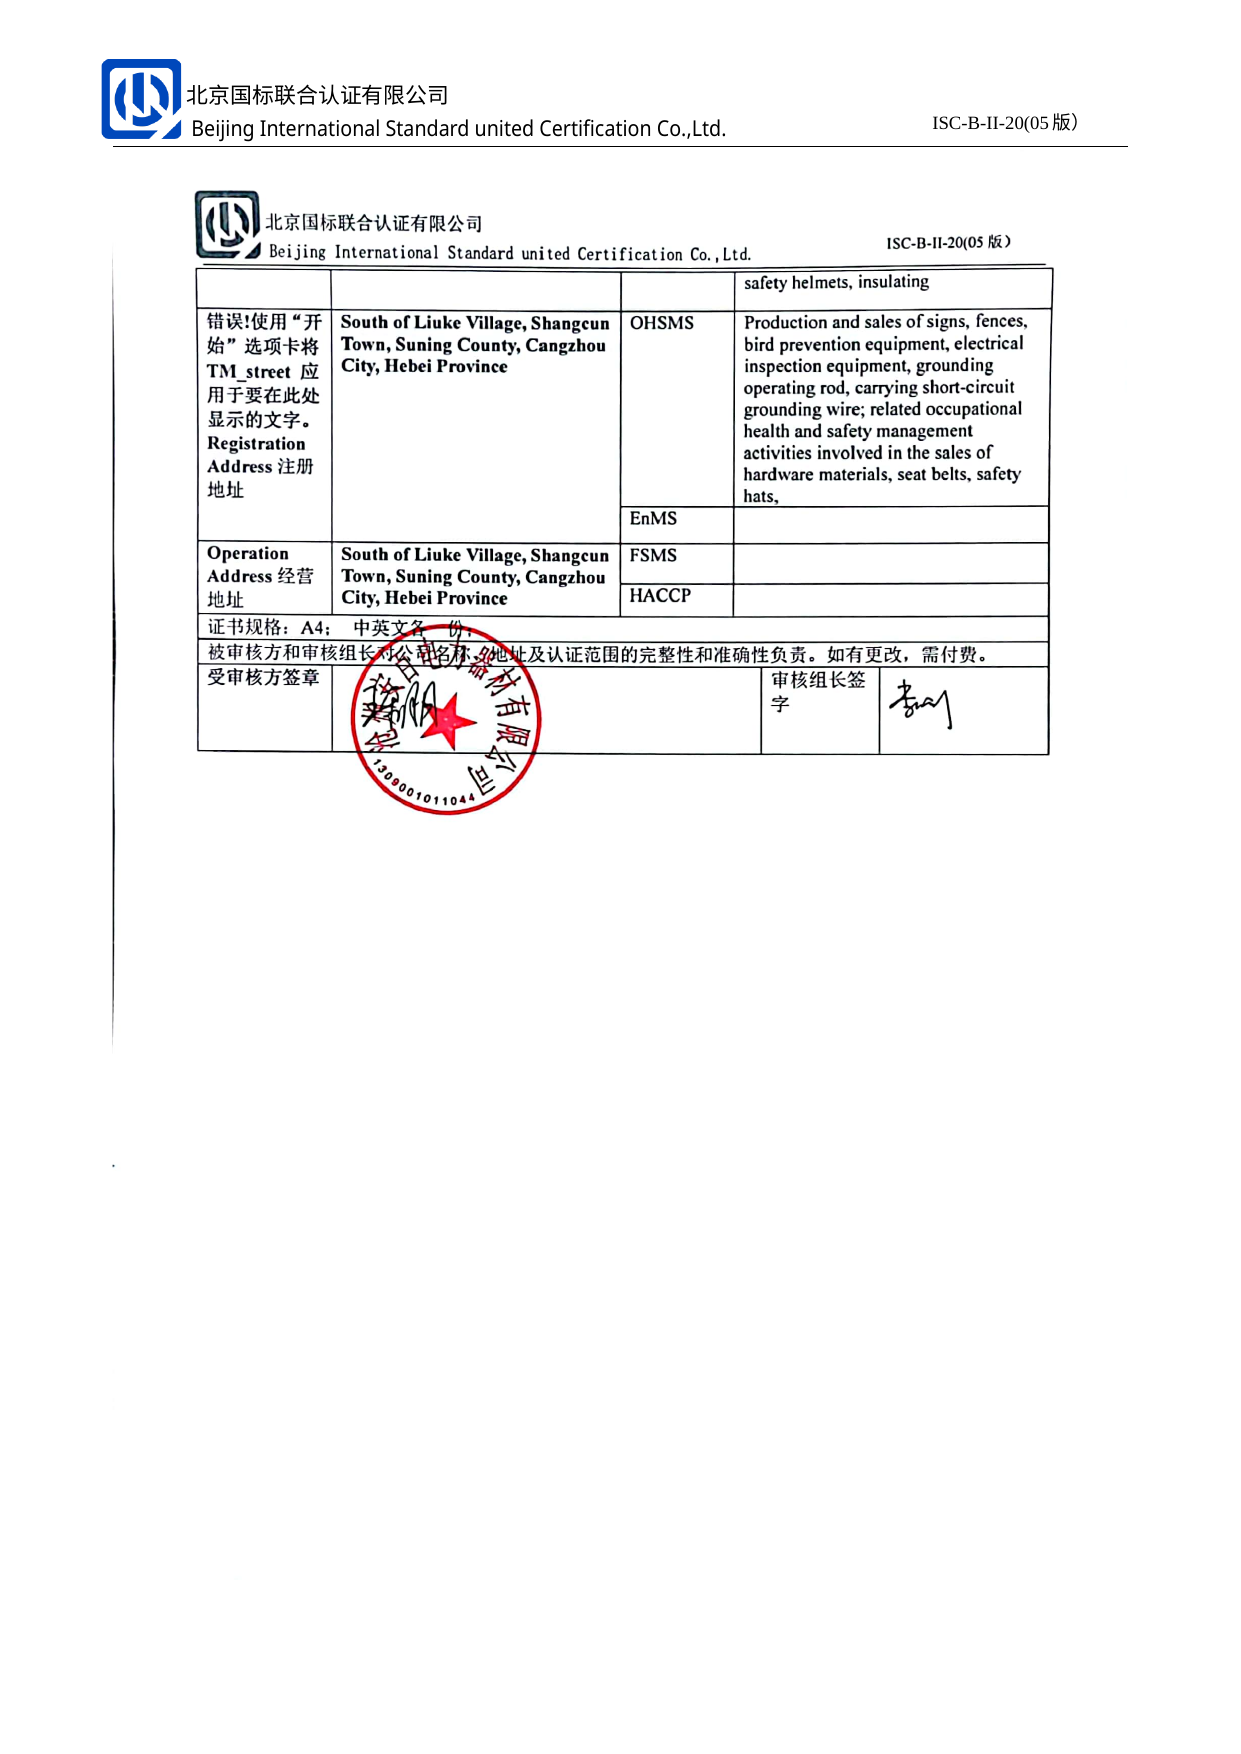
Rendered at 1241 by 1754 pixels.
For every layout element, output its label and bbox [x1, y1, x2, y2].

picture [112, 150, 1127, 1580]
picture [101, 59, 182, 139]
